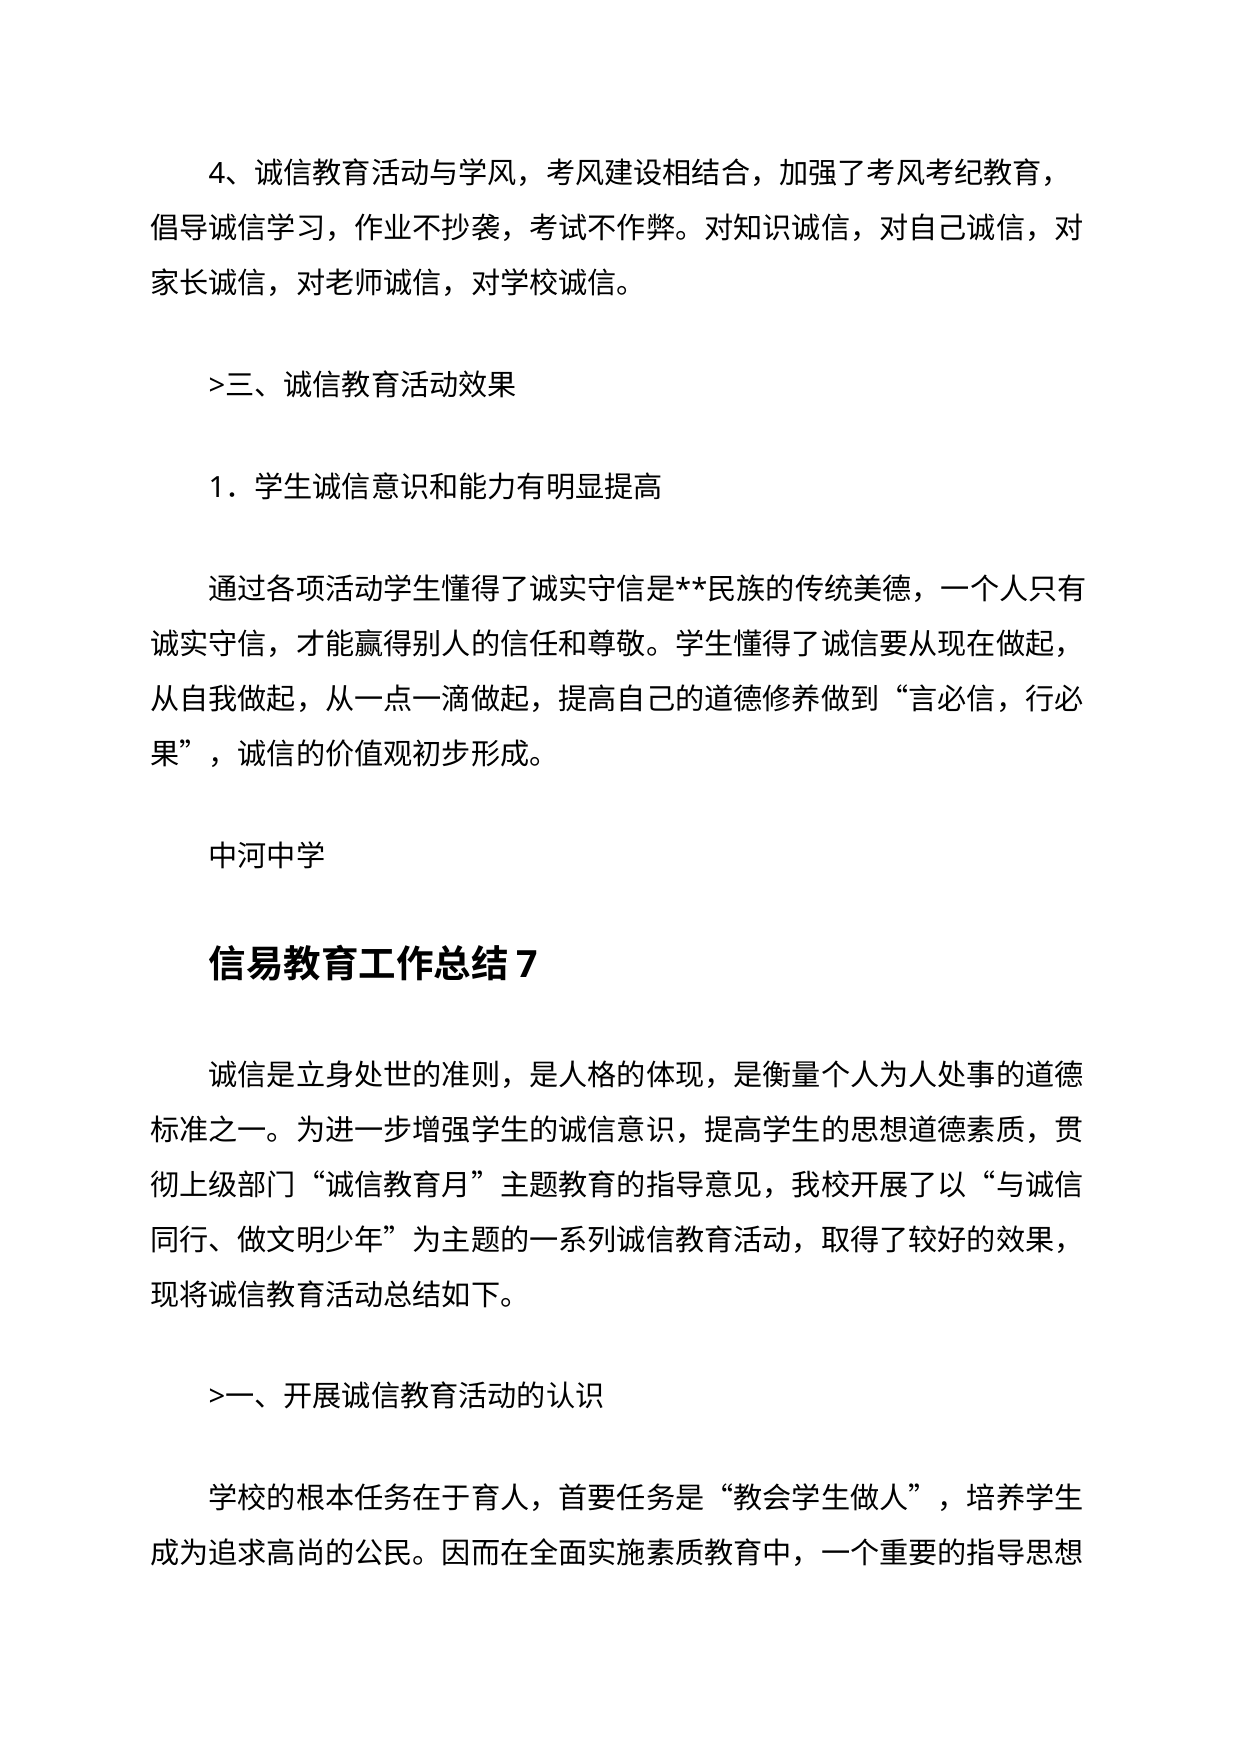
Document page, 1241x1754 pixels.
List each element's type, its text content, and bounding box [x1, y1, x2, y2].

text >三、诚信教育活动效果 [150, 362, 1090, 404]
text 诚信是立身处世的准则，是人格的体现，是衡量个人为人处事的道德标准之一。为进一步增强学生的诚信意识，提高学生的思想道德素质，贯彻上级部门“诚信教育月”主题教育的指导意见，我校开展了以“与诚信同行、做文明少年”为主题的一系列诚信教育活动，取得了较好的效果，现将诚信教育活动总结如下。 [150, 1052, 1090, 1313]
text 通过各项活动学生懂得了诚实守信是**民族的传统美德，一个人只有诚实守信，才能赢得别人的信任和尊敬。学生懂得了诚信要从现在做起，从自我做起，从一点一滴做起，提高自己的道德修养做到“言必信，行必果”，诚信的价值观初步形成。 [150, 566, 1090, 773]
text 4、诚信教育活动与学风，考风建设相结合，加强了考风考纪教育，倡导诚信学习，作业不抄袭，考试不作弊。对知识诚信，对自己诚信，对家长诚信，对老师诚信，对学校诚信。 [150, 150, 1090, 302]
text >一、开展诚信教育活动的认识 [150, 1373, 1090, 1415]
text 1．学生诚信意识和能力有明显提高 [150, 464, 1090, 506]
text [150, 1475, 1090, 1572]
text 中河中学 [150, 832, 1090, 874]
text 信易教育工作总结7 [150, 934, 1090, 988]
